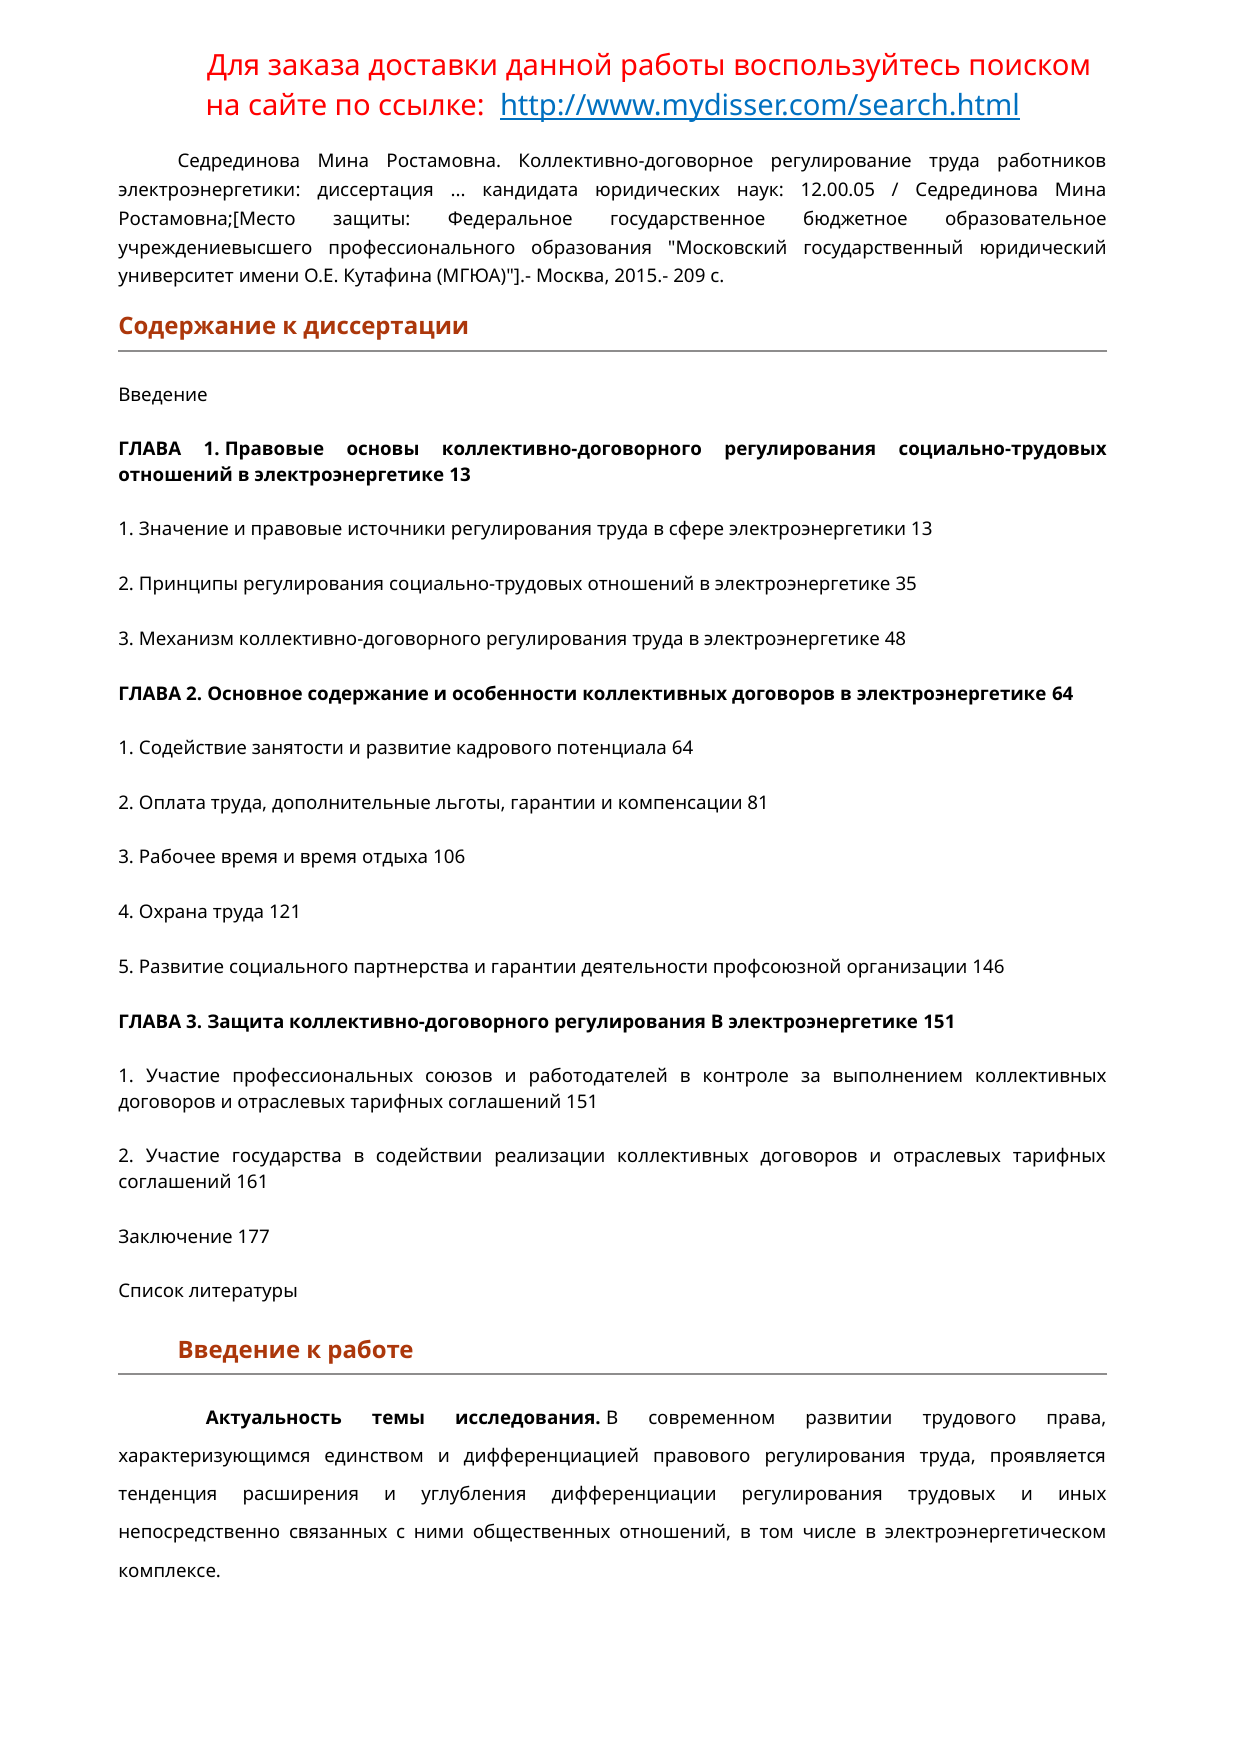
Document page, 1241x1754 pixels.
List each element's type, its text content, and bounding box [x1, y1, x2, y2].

text Актуальность темы исследования. В современном развитии трудового права, характеризующимся единством и дифференциацией правового регулирования труда, проявляется тенденция расширения и углубления дифференциации регулирования трудовых и иных непосредственно связанных с ними общественных отношений, в том числе в электроэнергетическом комплексе. [118, 1404, 1107, 1582]
text Введение к работе [118, 1332, 1107, 1373]
text 1. Участие профессиональных союзов и работодателей в контроле за выполнением коллективных договоров и отраслевых тарифных соглашений 151 [118, 1063, 1107, 1114]
text ГЛАВА 1. Правовые основы коллективно-договорного регулирования социально-трудовых отношений в электроэнергетике 13 [118, 436, 1107, 487]
text Введение [118, 381, 1107, 406]
text ГЛАВА 3. Защита коллективно-договорного регулирования В электроэнергетике 151 [118, 1008, 1107, 1033]
text 2. Оплата труда, дополнительные льготы, гарантии и компенсации 81 [118, 789, 1107, 815]
text 2. Принципы регулирования социально-трудовых отношений в электроэнергетике 35 [118, 570, 1107, 596]
text 1. Содействие занятости и развитие кадрового потенциала 64 [118, 734, 1107, 760]
text ГЛАВА 2. Основное содержание и особенности коллективных договоров в электроэнергетике 64 [118, 680, 1107, 705]
text 1. Значение и правовые источники регулирования труда в сфере электроэнергетики 13 [118, 516, 1107, 541]
text 2. Участие государства в содействии реализации коллективных договоров и отраслевых тарифных соглашений 161 [118, 1143, 1107, 1194]
text 3. Рабочее время и время отдыха 106 [118, 844, 1107, 869]
text Содержание к диссертации [118, 309, 1107, 350]
text Список литературы [118, 1278, 1107, 1303]
text Седрединова Мина Ростамовна. Коллективно-договорное регулирование труда работников электроэнергетики: диссертация ... кандидата юридических наук: 12.00.05 / Седрединова Мина Ростамовна;[Место защиты: Федеральное государственное бюджетное образовательное учреждениевысшего профессионального образования "Московский государственный юридический университет имени О.Е. Кутафина (МГЮА)"].- Москва, 2015.- 209 с. [118, 259, 1107, 288]
text Заключение 177 [118, 1223, 1107, 1248]
text 5. Развитие социального партнерства и гарантии деятельности профсоюзной организации 146 [118, 953, 1107, 979]
text 4. Охрана труда 121 [118, 898, 1107, 924]
text 3. Механизм коллективно-договорного регулирования труда в электроэнергетике 48 [118, 625, 1107, 651]
text Седрединова Мина Ростамовна. Коллективно-договорное регулирование труда работников электроэнергетики: диссертация ... кандидата юридических наук: 12.00.05 / Седрединова Мина Ростамовна;[Место защиты: Федеральное государственное бюджетное образовательное учреждениевысшего профессионального образования "Московский государственный юридический университет имени О.Е. Кутафина (МГЮА)"].- Москва, 2015.- 209 с. [118, 144, 1107, 177]
